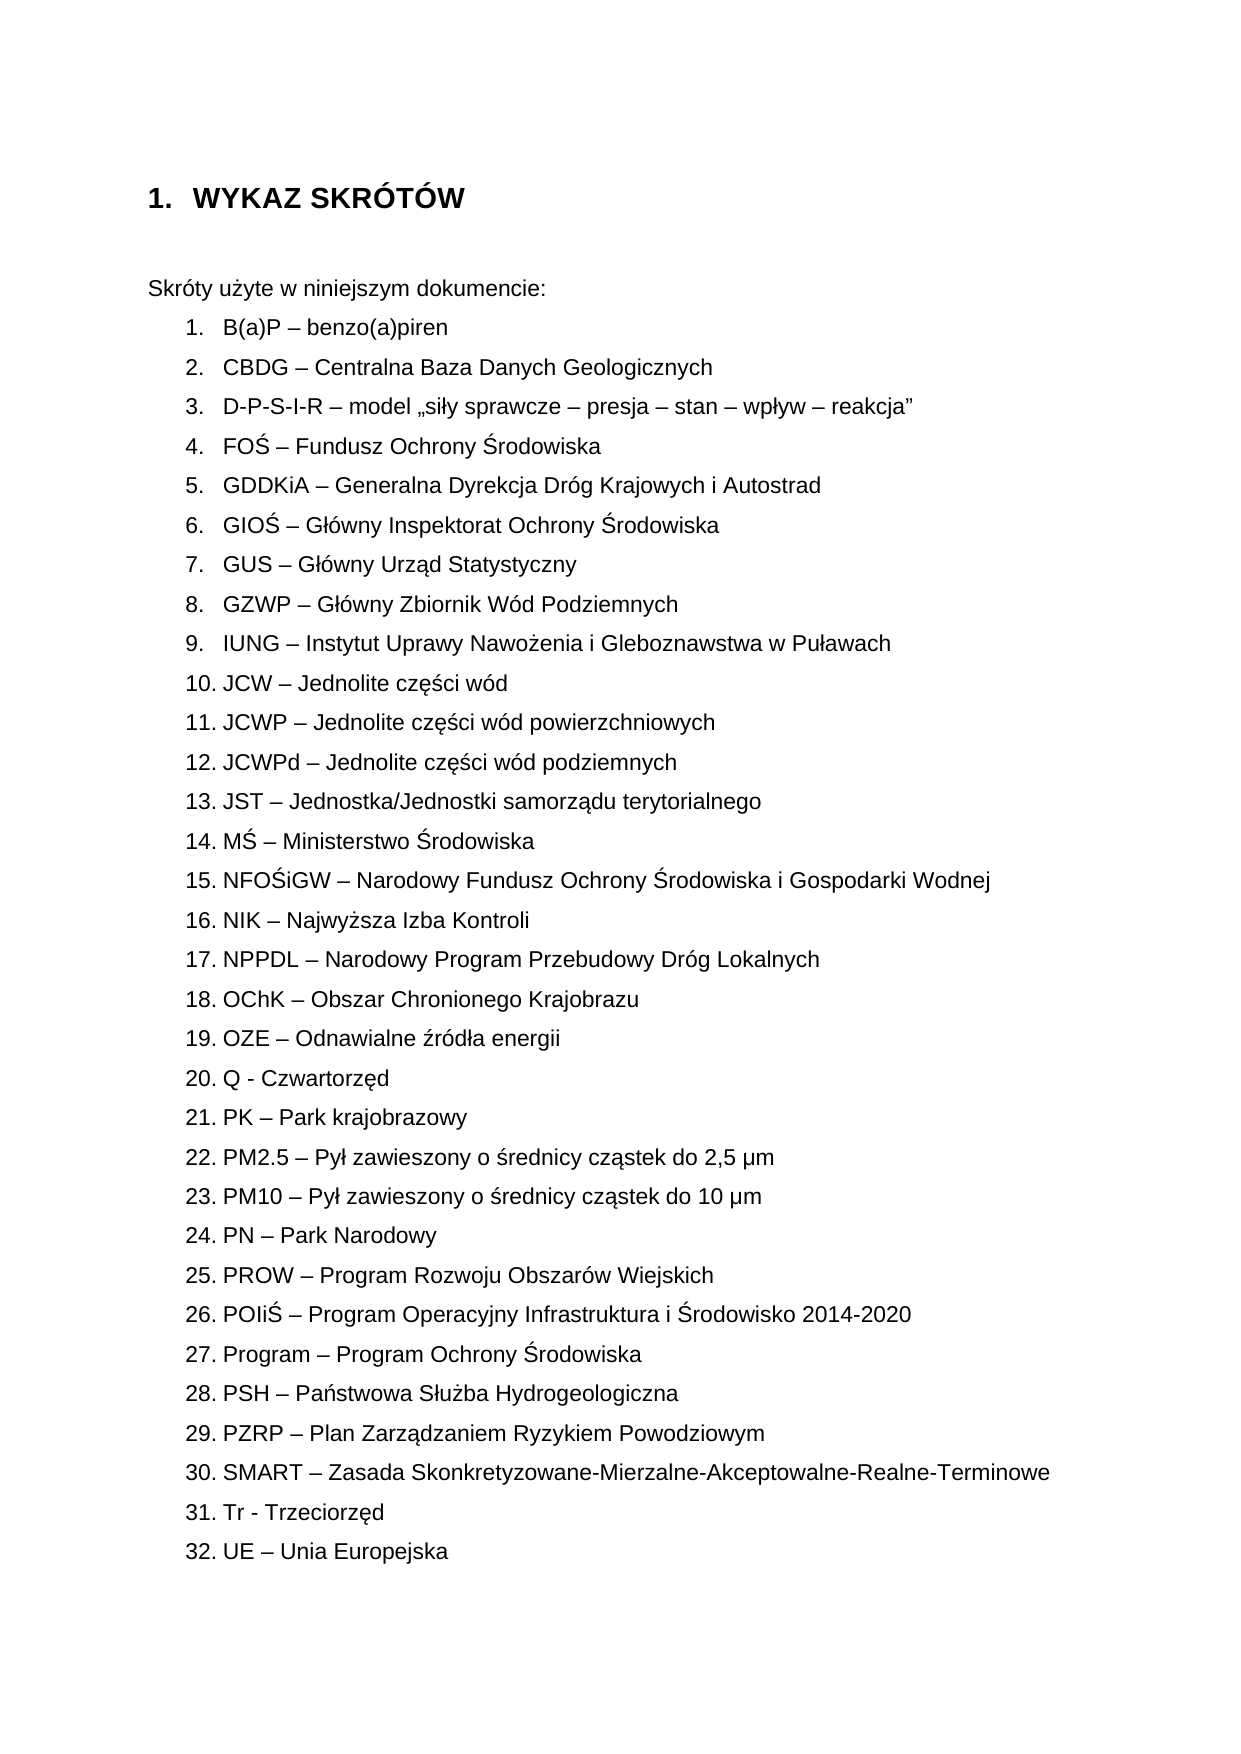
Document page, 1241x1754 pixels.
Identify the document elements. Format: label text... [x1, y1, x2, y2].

list PROW – Program Rozwoju Obszarów Wiejskich [185, 1262, 1093, 1288]
list PK – Park krajobrazowy [185, 1104, 1093, 1130]
list Q - Czwartorzęd [185, 1064, 1093, 1091]
list GIOŚ – Główny Inspektorat Ochrony Środowiska [185, 512, 1093, 538]
list Program – Program Ochrony Środowiska [185, 1341, 1093, 1367]
list NFOŚiGW – Narodowy Fundusz Ochrony Środowiska i Gospodarki Wodnej [185, 867, 1093, 893]
list PM10 – Pył zawieszony o średnicy cząstek do 10 μm [185, 1183, 1093, 1209]
list PSH – Państwowa Służba Hydrogeologiczna [185, 1380, 1093, 1407]
list JCWPd – Jednolite części wód podziemnych [185, 749, 1093, 775]
list JST – Jednostka/Jednostki samorządu terytorialnego [185, 788, 1093, 814]
list GDDKiA – Generalna Dyrekcja Dróg Krajowych i Autostrad [185, 472, 1093, 499]
list OZE – Odnawialne źródła energii [185, 1025, 1093, 1051]
list JCW – Jednolite części wód [185, 670, 1093, 696]
list FOŚ – Fundusz Ochrony Środowiska [185, 433, 1093, 459]
list IUNG – Instytut Uprawy Nawożenia i Gleboznawstwa w Puławach [185, 630, 1093, 657]
list NIK – Najwyższa Izba Kontroli [185, 907, 1093, 933]
list Tr - Trzeciorzęd [185, 1499, 1093, 1525]
list UE – Unia Europejska [185, 1538, 1093, 1564]
list PM2.5 – Pył zawieszony o średnicy cząstek do 2,5 μm [185, 1143, 1093, 1170]
list JCWP – Jednolite części wód powierzchniowych [185, 709, 1093, 736]
list B(a)P – benzo(a)piren [185, 314, 1093, 341]
list GUS – Główny Urząd Statystyczny [185, 551, 1093, 578]
list PZRP – Plan Zarządzaniem Ryzykiem Powodziowym [185, 1420, 1093, 1446]
list D-P-S-I-R – model „siły sprawcze – presja – stan – wpływ – reakcja” [185, 393, 1093, 420]
text Skróty użyte w niniejszym dokumencie: [148, 275, 1093, 301]
list GZWP – Główny Zbiornik Wód Podziemnych [185, 591, 1093, 617]
list SMART – Zasada Skonkretyzowane-Mierzalne-Akceptowalne-Realne-Terminowe [185, 1459, 1093, 1486]
list OChK – Obszar Chronionego Krajobrazu [185, 986, 1093, 1012]
subtitle Wykaz skrótów [148, 181, 1093, 214]
list PN – Park Narodowy [185, 1222, 1093, 1249]
list NPPDL – Narodowy Program Przebudowy Dróg Lokalnych [185, 946, 1093, 972]
list CBDG – Centralna Baza Danych Geologicznych [185, 354, 1093, 380]
list MŚ – Ministerstwo Środowiska [185, 828, 1093, 854]
list POIiŚ – Program Operacyjny Infrastruktura i Środowisko 2014-2020 [185, 1301, 1093, 1328]
